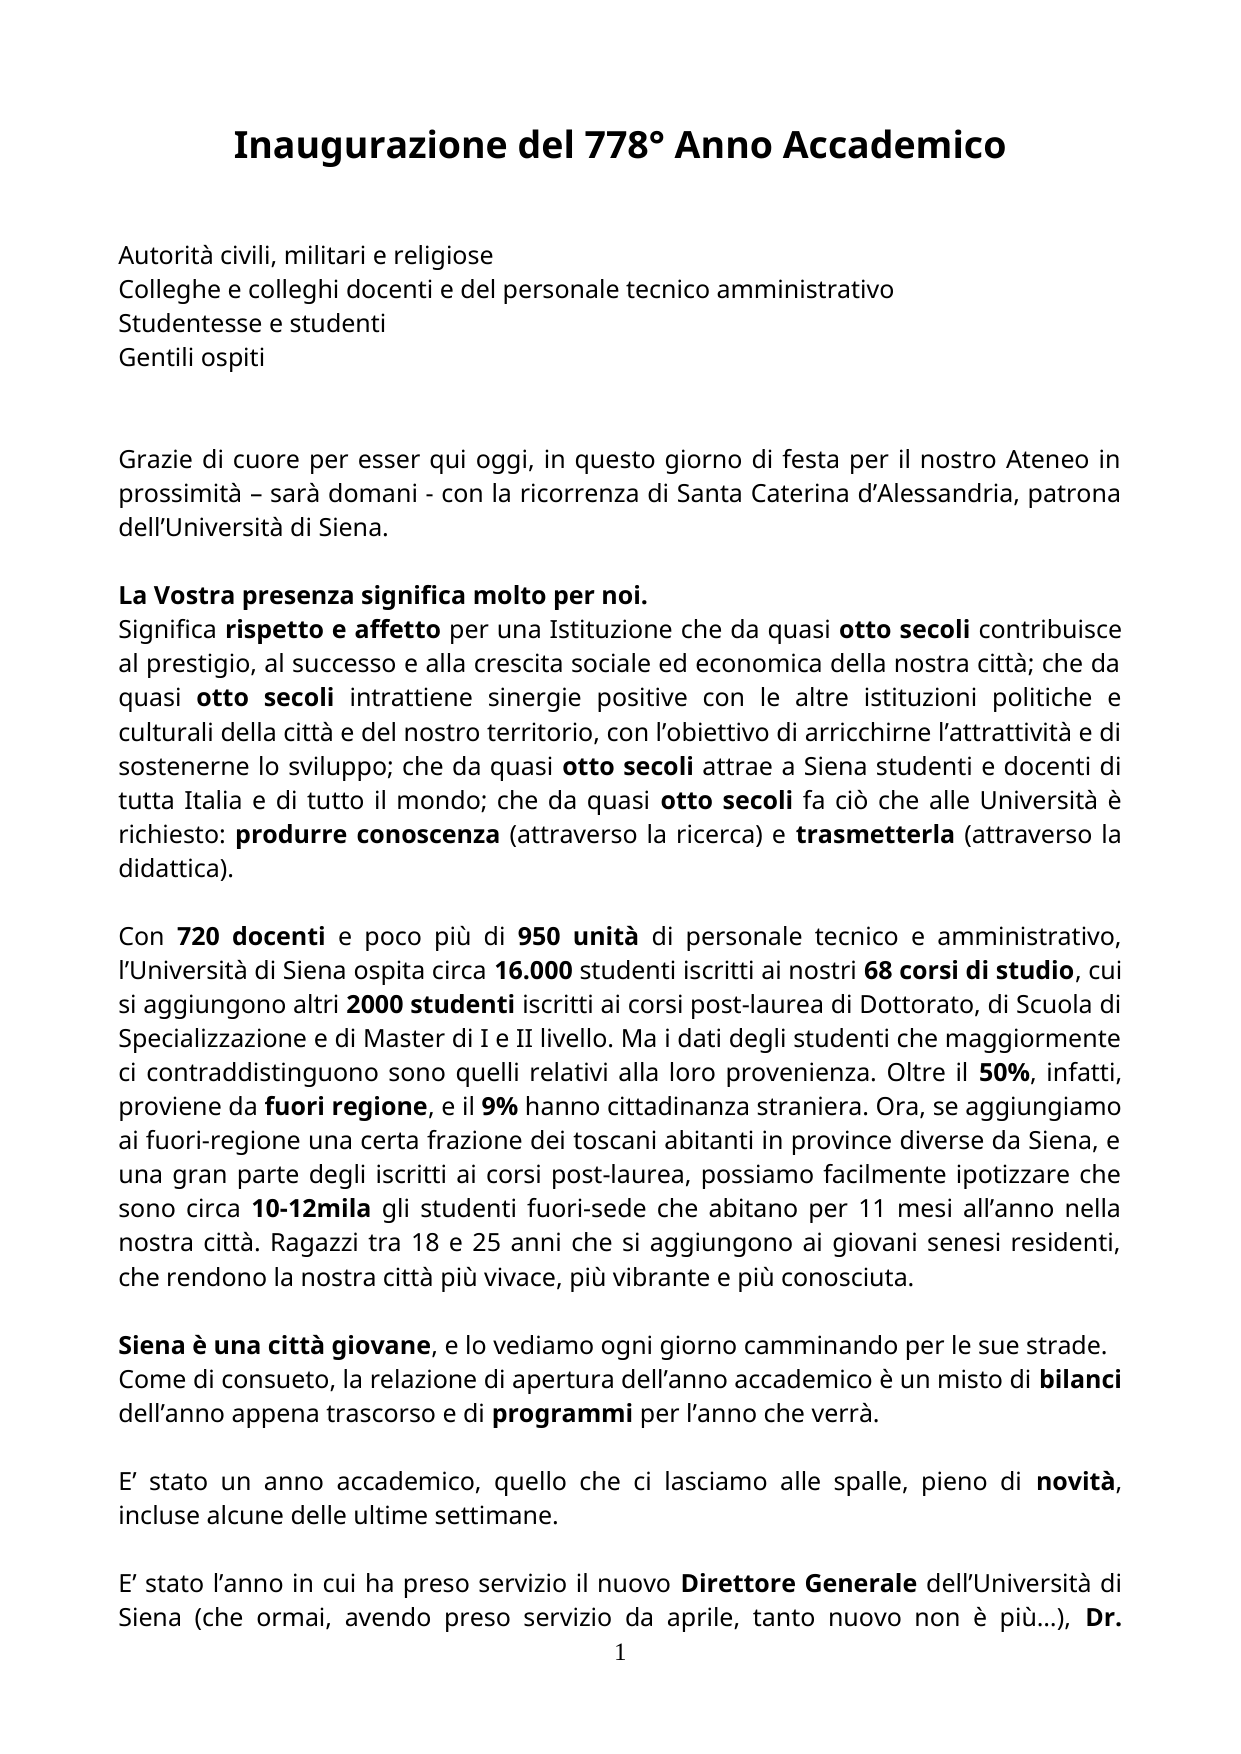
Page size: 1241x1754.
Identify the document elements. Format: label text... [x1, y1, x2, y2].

text Come di consueto, la relazione di apertura dell’anno accademico è un misto di bilanci dell’anno appena trascorso e di programmi per l’anno che verrà. [118, 1361, 1122, 1429]
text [118, 1566, 1122, 1634]
text E’ stato un anno accademico, quello che ci lasciamo alle spalle, pieno di novità, incluse alcune delle ultime settimane. [118, 1463, 1122, 1532]
text Siena è una città giovane, e lo vediamo ogni giorno camminando per le sue strade. [118, 1327, 1122, 1361]
text Con 720 docenti e poco più di 950 unità di personale tecnico e amministrativo, l’Università di Siena ospita circa 16.000 studenti iscritti ai nostri 68 corsi di studio, cui si aggiungono altri 2000 studenti iscritti ai corsi post-laurea di Dottorato, di Scuola di Specializzazione e di Master di I e II livello. Ma i dati degli studenti che maggiormente ci contraddistinguono sono quelli relativi alla loro provenienza. Oltre il 50%, infatti, proviene da fuori regione, e il 9% hanno cittadinanza straniera. Ora, se aggiungiamo ai fuori-regione una certa frazione dei toscani abitanti in province diverse da Siena, e una gran parte degli iscritti ai corsi post-laurea, possiamo facilmente ipotizzare che sono circa 10-12mila gli studenti fuori-sede che abitano per 11 mesi all’anno nella nostra città. Ragazzi tra 18 e 25 anni che si aggiungono ai giovani senesi residenti, che rendono la nostra città più vivace, più vibrante e più conosciuta. [118, 918, 1122, 1293]
text Colleghe e colleghi docenti e del personale tecnico amministrativo [118, 271, 1122, 305]
text Autorità civili, militari e religiose [118, 237, 1122, 271]
text Gentili ospiti [118, 339, 1122, 373]
text La Vostra presenza significa molto per noi. [118, 578, 1122, 612]
text Significa rispetto e affetto per una Istituzione che da quasi otto secoli contribuisce al prestigio, al successo e alla crescita sociale ed economica della nostra città; che da quasi otto secoli intrattiene sinergie positive con le altre istituzioni politiche e culturali della città e del nostro territorio, con l’obiettivo di arricchirne l’attrattività e di sostenerne lo sviluppo; che da quasi otto secoli attrae a Siena studenti e docenti di tutta Italia e di tutto il mondo; che da quasi otto secoli fa ciò che alle Università è richiesto: produrre conoscenza (attraverso la ricerca) e trasmetterla (attraverso la didattica). [118, 612, 1122, 884]
text Inaugurazione del 778° Anno Accademico [118, 118, 1122, 169]
text Grazie di cuore per esser qui oggi, in questo giorno di festa per il nostro Ateneo in prossimità – sarà domani - con la ricorrenza di Santa Caterina d’Alessandria, patrona dell’Università di Siena. [118, 442, 1122, 544]
text Studentesse e studenti [118, 305, 1122, 339]
